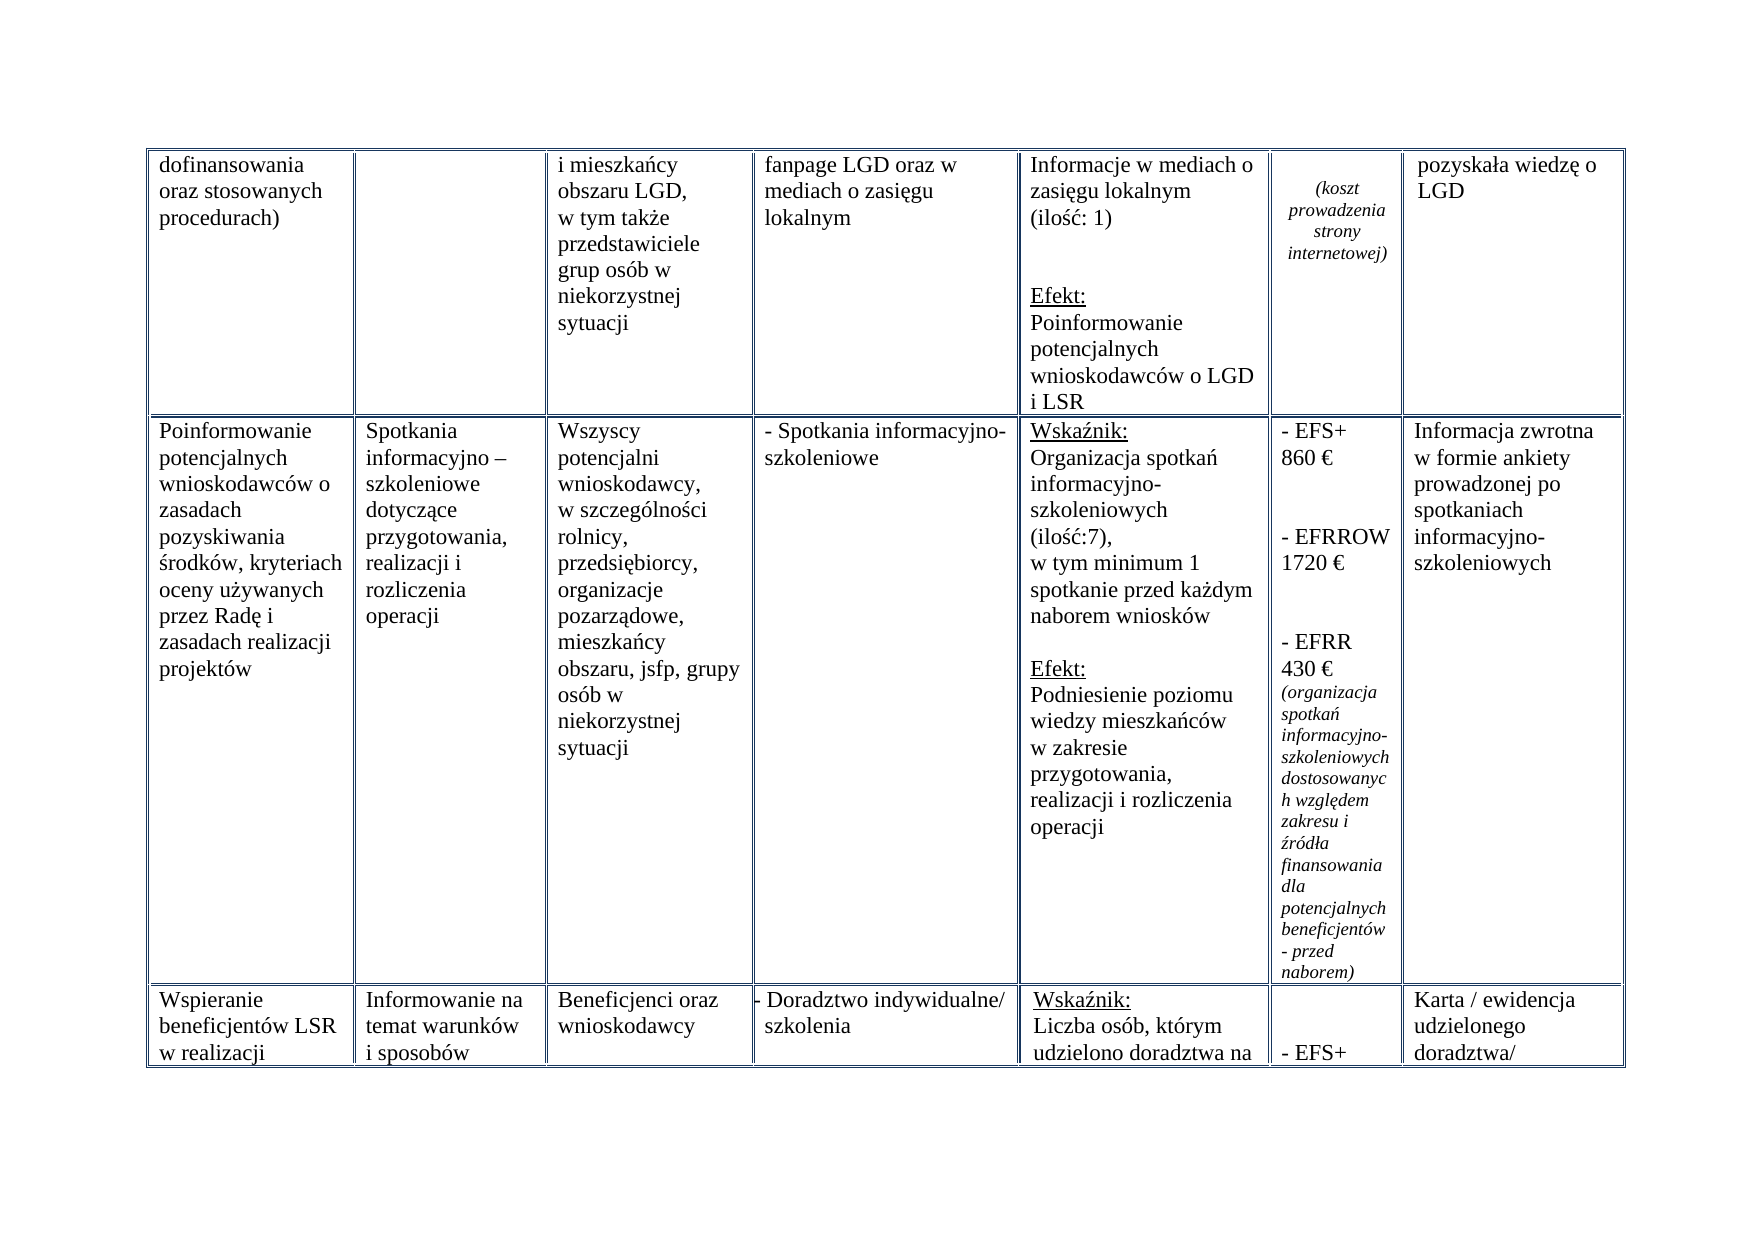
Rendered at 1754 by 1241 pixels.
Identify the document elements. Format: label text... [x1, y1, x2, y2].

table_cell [1270, 983, 1403, 1065]
table_cell - Spotkania informacyjno-szkoleniowe [755, 418, 1017, 983]
table_cell - EFS+ 860 € - EFRROW 1720 € - EFRR 430 € (organizacja spotkań informacyjno-szkoleniowych dostosowanych względem zakresu i źródła finansowania dla potencjalnych beneficjentów- przed naborem) [1272, 418, 1401, 983]
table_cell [1019, 983, 1270, 1065]
table_cell Wszyscy potencjalni wnioskodawcy, w szczególności rolnicy, przedsiębiorcy, organizacje pozarządowe, mieszkańcy obszaru, jsfp, grupy osób w niekorzystnej sytuacji [548, 418, 752, 983]
table_cell Informacja zwrotna w formie ankiety prowadzonej po spotkaniach informacyjno-szkoleniowych [1403, 414, 1624, 983]
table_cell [1019, 149, 1270, 414]
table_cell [354, 986, 546, 1065]
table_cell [546, 151, 753, 414]
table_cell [148, 983, 354, 1065]
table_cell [149, 151, 354, 414]
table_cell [354, 151, 546, 414]
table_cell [753, 149, 1019, 414]
table_cell Wskaźnik: Organizacja spotkań informacyjno-szkoleniowych (ilość:7), w tym minimum 1 spotkanie przed każdym naborem wniosków Efekt: Podniesienie poziomu wiedzy mieszkańców w zakresie przygotowania, realizacji i rozliczenia operacji [1021, 418, 1268, 983]
table_cell Spotkania informacyjno – szkoleniowe dotyczące przygotowania, realizacji i rozliczenia operacji [356, 418, 545, 983]
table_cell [1403, 983, 1624, 1065]
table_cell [1270, 149, 1403, 414]
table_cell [546, 986, 753, 1065]
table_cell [753, 983, 1019, 1065]
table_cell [1403, 151, 1623, 414]
table_cell Poinformowanie potencjalnych wnioskodawców o zasadach pozyskiwania środków, kryteriach oceny używanych przez Radę i zasadach realizacji projektów [148, 414, 354, 983]
